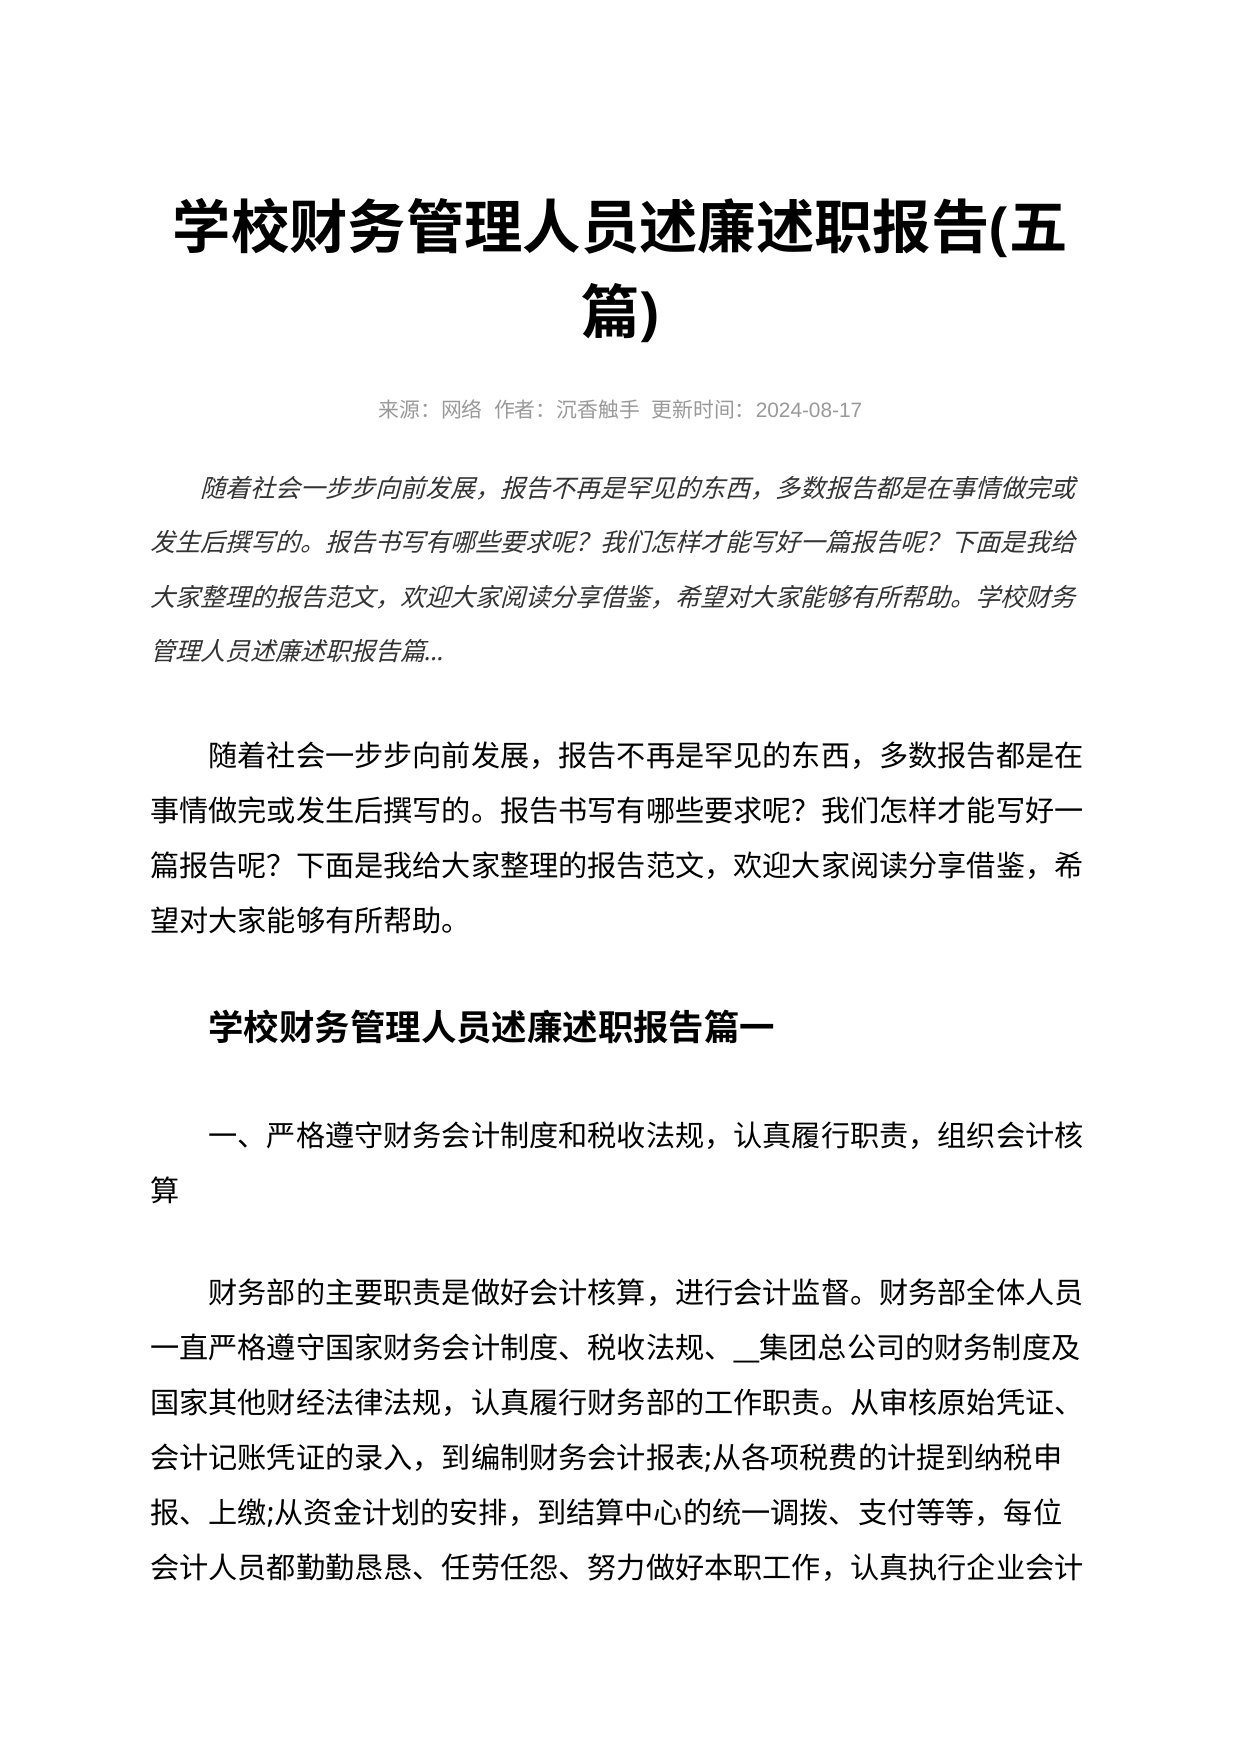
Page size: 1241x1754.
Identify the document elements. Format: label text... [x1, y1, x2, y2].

subtitle 学校财务管理人员述廉述职报告(五篇) [150, 181, 1090, 351]
text 学校财务管理人员述廉述职报告篇一 [150, 999, 1090, 1051]
text 一、严格遵守财务会计制度和税收法规，认真履行职责，组织会计核算 [150, 1113, 1090, 1210]
text 来源：网络 作者：沉香触手 更新时间：2024-08-17 [150, 398, 1090, 422]
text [150, 1269, 1090, 1587]
text 随着社会一步步向前发展，报告不再是罕见的东西，多数报告都是在事情做完或发生后撰写的。报告书写有哪些要求呢？我们怎样才能写好一篇报告呢？下面是我给大家整理的报告范文，欢迎大家阅读分享借鉴，希望对大家能够有所帮助。 [150, 733, 1090, 940]
text 随着社会一步步向前发展，报告不再是罕见的东西，多数报告都是在事情做完或发生后撰写的。报告书写有哪些要求呢？我们怎样才能写好一篇报告呢？下面是我给大家整理的报告范文，欢迎大家阅读分享借鉴，希望对大家能够有所帮助。学校财务管理人员述廉述职报告篇... [150, 468, 1090, 668]
